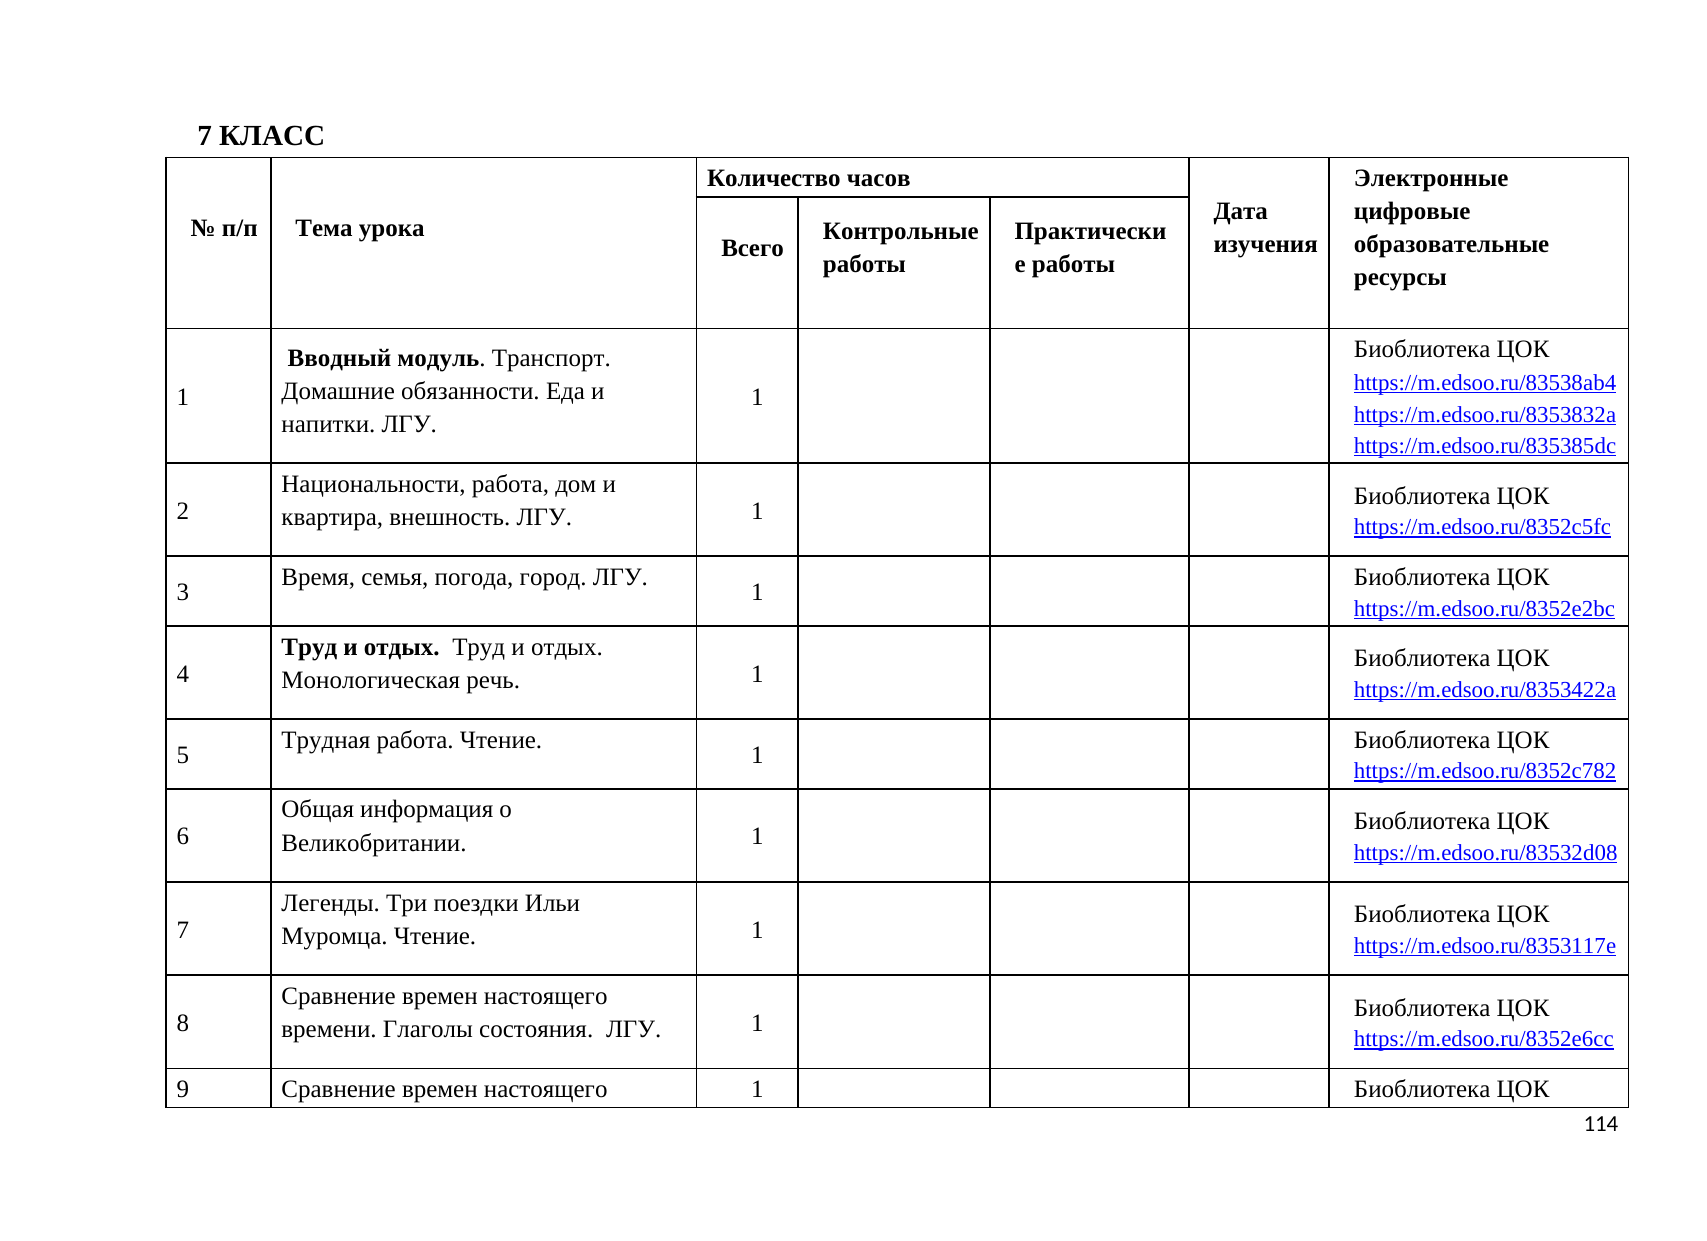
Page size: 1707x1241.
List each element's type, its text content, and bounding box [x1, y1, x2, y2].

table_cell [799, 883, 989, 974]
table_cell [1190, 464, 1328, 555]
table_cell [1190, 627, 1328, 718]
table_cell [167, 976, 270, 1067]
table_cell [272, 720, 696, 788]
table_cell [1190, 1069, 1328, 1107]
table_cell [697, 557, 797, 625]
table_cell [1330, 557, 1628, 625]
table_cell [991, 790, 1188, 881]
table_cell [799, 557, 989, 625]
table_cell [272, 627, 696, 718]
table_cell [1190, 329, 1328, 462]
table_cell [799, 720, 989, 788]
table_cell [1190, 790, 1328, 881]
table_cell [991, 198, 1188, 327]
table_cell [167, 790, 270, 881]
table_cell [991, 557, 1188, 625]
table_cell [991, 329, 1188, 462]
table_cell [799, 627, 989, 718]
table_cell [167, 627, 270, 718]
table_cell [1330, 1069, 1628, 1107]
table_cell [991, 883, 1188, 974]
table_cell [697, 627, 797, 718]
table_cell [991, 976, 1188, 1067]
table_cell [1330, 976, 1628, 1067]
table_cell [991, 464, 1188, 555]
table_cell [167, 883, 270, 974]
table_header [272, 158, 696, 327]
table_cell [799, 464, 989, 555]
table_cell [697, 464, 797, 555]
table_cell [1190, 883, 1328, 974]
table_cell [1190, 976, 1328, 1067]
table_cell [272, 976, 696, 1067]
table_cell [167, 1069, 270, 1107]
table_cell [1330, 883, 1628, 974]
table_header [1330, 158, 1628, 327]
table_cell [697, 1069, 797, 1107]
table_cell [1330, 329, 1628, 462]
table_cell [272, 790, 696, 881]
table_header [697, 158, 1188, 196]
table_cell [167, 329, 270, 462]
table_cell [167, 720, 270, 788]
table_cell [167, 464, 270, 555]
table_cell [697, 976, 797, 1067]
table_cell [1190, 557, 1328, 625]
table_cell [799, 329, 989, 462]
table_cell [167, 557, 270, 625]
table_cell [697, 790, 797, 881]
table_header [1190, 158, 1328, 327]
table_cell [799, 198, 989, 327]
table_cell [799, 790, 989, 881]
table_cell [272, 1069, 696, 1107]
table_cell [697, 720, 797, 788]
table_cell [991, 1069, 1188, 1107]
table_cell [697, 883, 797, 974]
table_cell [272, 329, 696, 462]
text 7 КЛАСС [190, 118, 1618, 152]
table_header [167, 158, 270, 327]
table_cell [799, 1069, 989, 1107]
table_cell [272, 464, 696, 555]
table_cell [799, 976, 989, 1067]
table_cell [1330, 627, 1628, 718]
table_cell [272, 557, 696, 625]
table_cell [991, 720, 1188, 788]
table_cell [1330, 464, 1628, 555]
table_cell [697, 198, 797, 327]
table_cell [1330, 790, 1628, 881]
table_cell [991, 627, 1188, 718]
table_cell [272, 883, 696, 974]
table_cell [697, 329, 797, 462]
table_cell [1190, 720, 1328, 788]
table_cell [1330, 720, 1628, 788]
